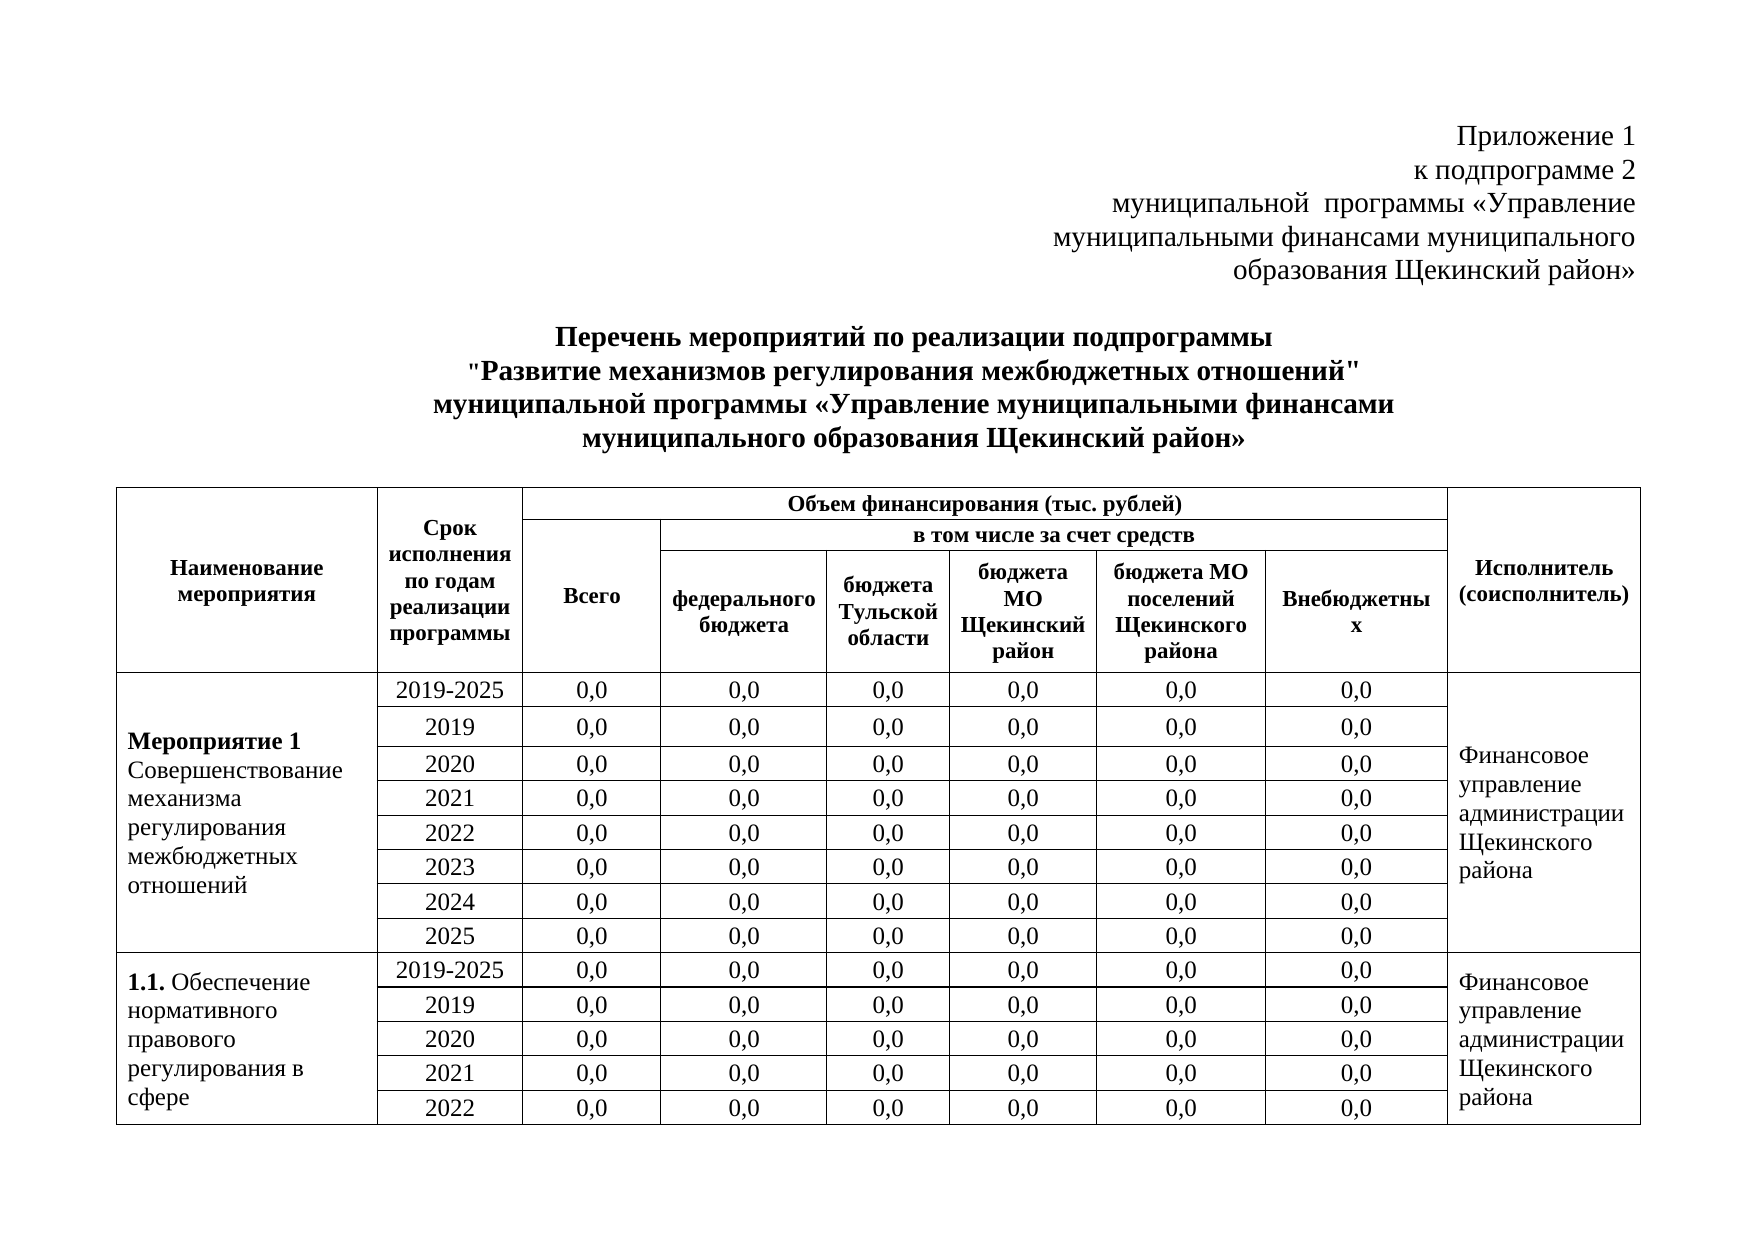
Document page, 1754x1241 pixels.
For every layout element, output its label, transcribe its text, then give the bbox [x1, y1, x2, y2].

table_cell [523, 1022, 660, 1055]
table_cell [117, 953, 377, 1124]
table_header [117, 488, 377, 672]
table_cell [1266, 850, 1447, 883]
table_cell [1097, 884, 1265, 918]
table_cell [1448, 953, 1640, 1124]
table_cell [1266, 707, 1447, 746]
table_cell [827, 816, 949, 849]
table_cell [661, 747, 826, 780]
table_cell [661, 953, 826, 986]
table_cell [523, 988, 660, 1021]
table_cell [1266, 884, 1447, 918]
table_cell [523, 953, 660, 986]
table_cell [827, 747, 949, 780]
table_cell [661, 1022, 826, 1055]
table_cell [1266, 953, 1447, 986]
text к подпрограмме 2 [118, 152, 1636, 185]
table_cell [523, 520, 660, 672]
text образования Щекинский район» [118, 252, 1636, 286]
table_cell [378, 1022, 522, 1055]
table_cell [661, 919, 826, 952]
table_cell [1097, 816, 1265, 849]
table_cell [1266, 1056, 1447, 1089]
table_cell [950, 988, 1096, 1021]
text Перечень мероприятий по реализации подпрограммы [118, 319, 1636, 353]
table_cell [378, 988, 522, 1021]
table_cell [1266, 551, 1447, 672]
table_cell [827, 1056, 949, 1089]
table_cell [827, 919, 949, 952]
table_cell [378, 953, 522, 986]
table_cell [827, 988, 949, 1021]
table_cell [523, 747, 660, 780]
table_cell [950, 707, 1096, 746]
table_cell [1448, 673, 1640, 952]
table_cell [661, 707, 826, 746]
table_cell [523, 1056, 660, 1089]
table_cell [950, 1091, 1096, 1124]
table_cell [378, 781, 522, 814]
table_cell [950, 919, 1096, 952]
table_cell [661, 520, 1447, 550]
text "Развитие механизмов регулирования межбюджетных отношений" [118, 353, 1636, 387]
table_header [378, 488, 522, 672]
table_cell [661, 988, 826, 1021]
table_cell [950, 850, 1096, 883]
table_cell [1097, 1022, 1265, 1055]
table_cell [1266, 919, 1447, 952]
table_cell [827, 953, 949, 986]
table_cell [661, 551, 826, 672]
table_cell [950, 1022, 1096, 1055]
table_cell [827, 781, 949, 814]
text муниципальной программы «Управление муниципальными финансами [118, 387, 1636, 420]
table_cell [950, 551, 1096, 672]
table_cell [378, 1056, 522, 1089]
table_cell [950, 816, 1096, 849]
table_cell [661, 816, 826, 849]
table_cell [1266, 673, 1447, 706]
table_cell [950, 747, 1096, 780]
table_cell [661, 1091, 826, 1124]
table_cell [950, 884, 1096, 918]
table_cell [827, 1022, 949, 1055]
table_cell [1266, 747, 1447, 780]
text муниципального образования Щекинский район» [118, 420, 1636, 454]
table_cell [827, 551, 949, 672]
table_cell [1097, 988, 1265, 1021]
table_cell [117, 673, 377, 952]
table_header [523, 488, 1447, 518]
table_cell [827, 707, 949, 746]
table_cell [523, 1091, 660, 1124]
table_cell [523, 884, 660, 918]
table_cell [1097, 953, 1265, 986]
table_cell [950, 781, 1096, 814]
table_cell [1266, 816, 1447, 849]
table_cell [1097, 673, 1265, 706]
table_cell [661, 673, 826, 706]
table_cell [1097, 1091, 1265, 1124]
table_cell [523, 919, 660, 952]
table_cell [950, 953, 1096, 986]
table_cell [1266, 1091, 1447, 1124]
text Приложение 1 [118, 118, 1636, 152]
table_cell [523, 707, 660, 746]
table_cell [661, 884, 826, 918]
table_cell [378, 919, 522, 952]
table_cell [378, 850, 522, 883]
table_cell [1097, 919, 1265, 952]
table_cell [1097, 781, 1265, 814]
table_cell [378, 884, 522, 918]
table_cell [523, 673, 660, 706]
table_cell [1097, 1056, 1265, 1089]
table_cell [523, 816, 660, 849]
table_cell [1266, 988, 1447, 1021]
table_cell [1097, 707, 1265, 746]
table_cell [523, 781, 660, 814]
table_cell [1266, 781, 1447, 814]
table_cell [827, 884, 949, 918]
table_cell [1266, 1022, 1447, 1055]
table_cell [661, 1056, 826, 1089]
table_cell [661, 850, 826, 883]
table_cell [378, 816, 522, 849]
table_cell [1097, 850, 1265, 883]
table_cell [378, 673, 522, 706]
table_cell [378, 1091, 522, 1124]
text муниципальной программы «Управление [118, 185, 1636, 219]
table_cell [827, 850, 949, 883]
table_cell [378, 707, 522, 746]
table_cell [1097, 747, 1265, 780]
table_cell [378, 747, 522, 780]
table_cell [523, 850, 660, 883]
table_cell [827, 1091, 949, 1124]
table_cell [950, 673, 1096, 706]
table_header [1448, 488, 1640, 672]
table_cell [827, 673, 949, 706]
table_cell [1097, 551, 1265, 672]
text муниципальными финансами муниципального [118, 219, 1636, 252]
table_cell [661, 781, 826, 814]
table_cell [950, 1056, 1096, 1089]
